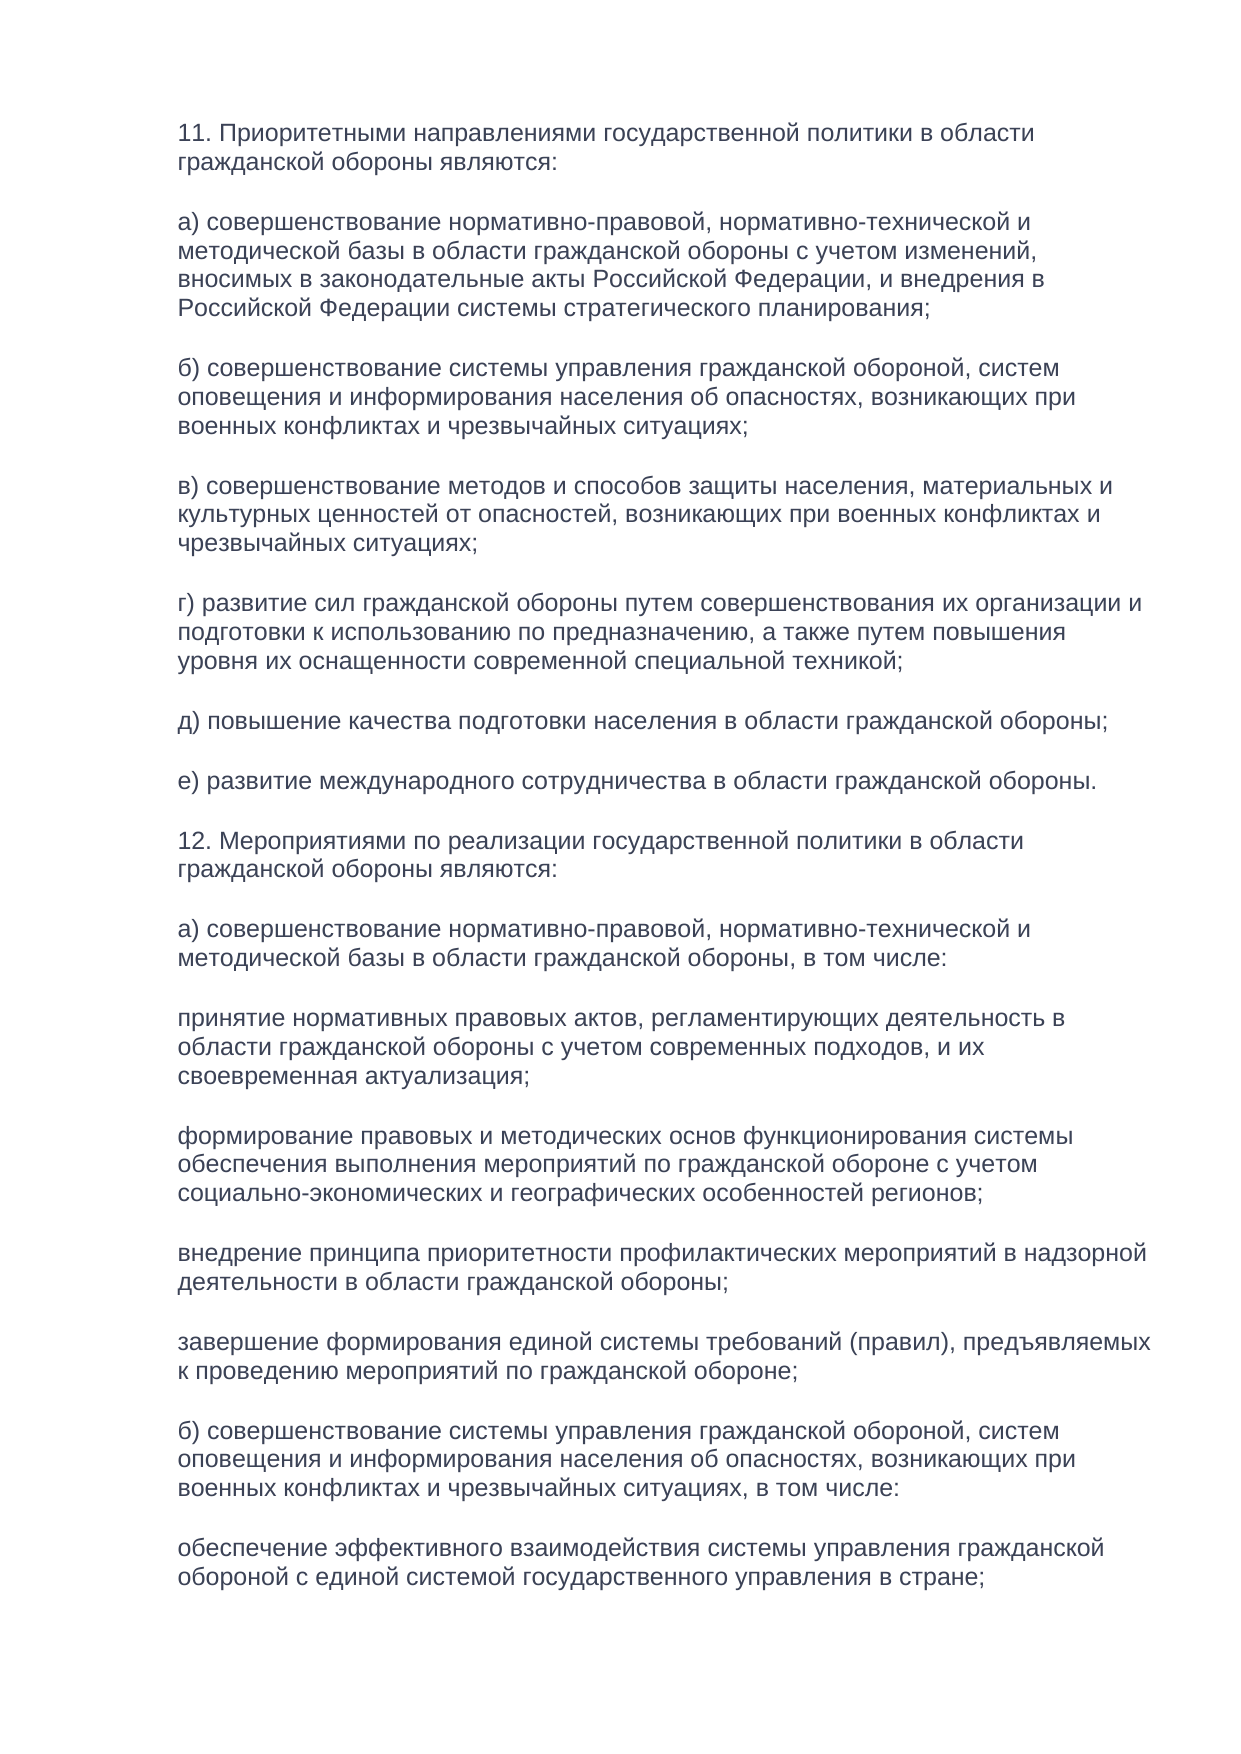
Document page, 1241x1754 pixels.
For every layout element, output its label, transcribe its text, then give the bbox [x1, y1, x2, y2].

text 11. Приоритетными направлениями государственной политики в области гражданской обороны являются: [177, 118, 1152, 176]
text обеспечение эффективного взаимодействия системы управления гражданской обороной с единой системой государственного управления в стране; [177, 1533, 1152, 1591]
text а) совершенствование нормативно-правовой, нормативно-технической и методической базы в области гражданской обороны, в том числе: [177, 914, 1152, 972]
text е) развитие международного сотрудничества в области гражданской обороны. [177, 766, 1152, 794]
text а) совершенствование нормативно-правовой, нормативно-технической и методической базы в области гражданской обороны с учетом изменений, вносимых в законодательные акты Российской Федерации, и внедрения в Российской Федерации системы стратегического планирования; [177, 207, 1152, 322]
text принятие нормативных правовых актов, регламентирующих деятельность в области гражданской обороны с учетом современных подходов, и их своевременная актуализация; [177, 1003, 1152, 1089]
text завершение формирования единой системы требований (правил), предъявляемых к проведению мероприятий по гражданской обороне; [177, 1327, 1152, 1384]
text б) совершенствование системы управления гражданской обороной, систем оповещения и информирования населения об опасностях, возникающих при военных конфликтах и чрезвычайных ситуациях; [177, 353, 1152, 439]
text г) развитие сил гражданской обороны путем совершенствования их организации и подготовки к использованию по предназначению, а также путем повышения уровня их оснащенности современной специальной техникой; [177, 588, 1152, 674]
text формирование правовых и методических основ функционирования системы обеспечения выполнения мероприятий по гражданской обороне с учетом социально-экономических и географических особенностей регионов; [177, 1121, 1152, 1207]
text внедрение принципа приоритетности профилактических мероприятий в надзорной деятельности в области гражданской обороны; [177, 1238, 1152, 1296]
text в) совершенствование методов и способов защиты населения, материальных и культурных ценностей от опасностей, возникающих при военных конфликтах и чрезвычайных ситуациях; [177, 471, 1152, 557]
text б) совершенствование системы управления гражданской обороной, систем оповещения и информирования населения об опасностях, возникающих при военных конфликтах и чрезвычайных ситуациях, в том числе: [177, 1416, 1152, 1502]
text 12. Мероприятиями по реализации государственной политики в области гражданской обороны являются: [177, 826, 1152, 883]
text д) повышение качества подготовки населения в области гражданской обороны; [177, 706, 1152, 734]
